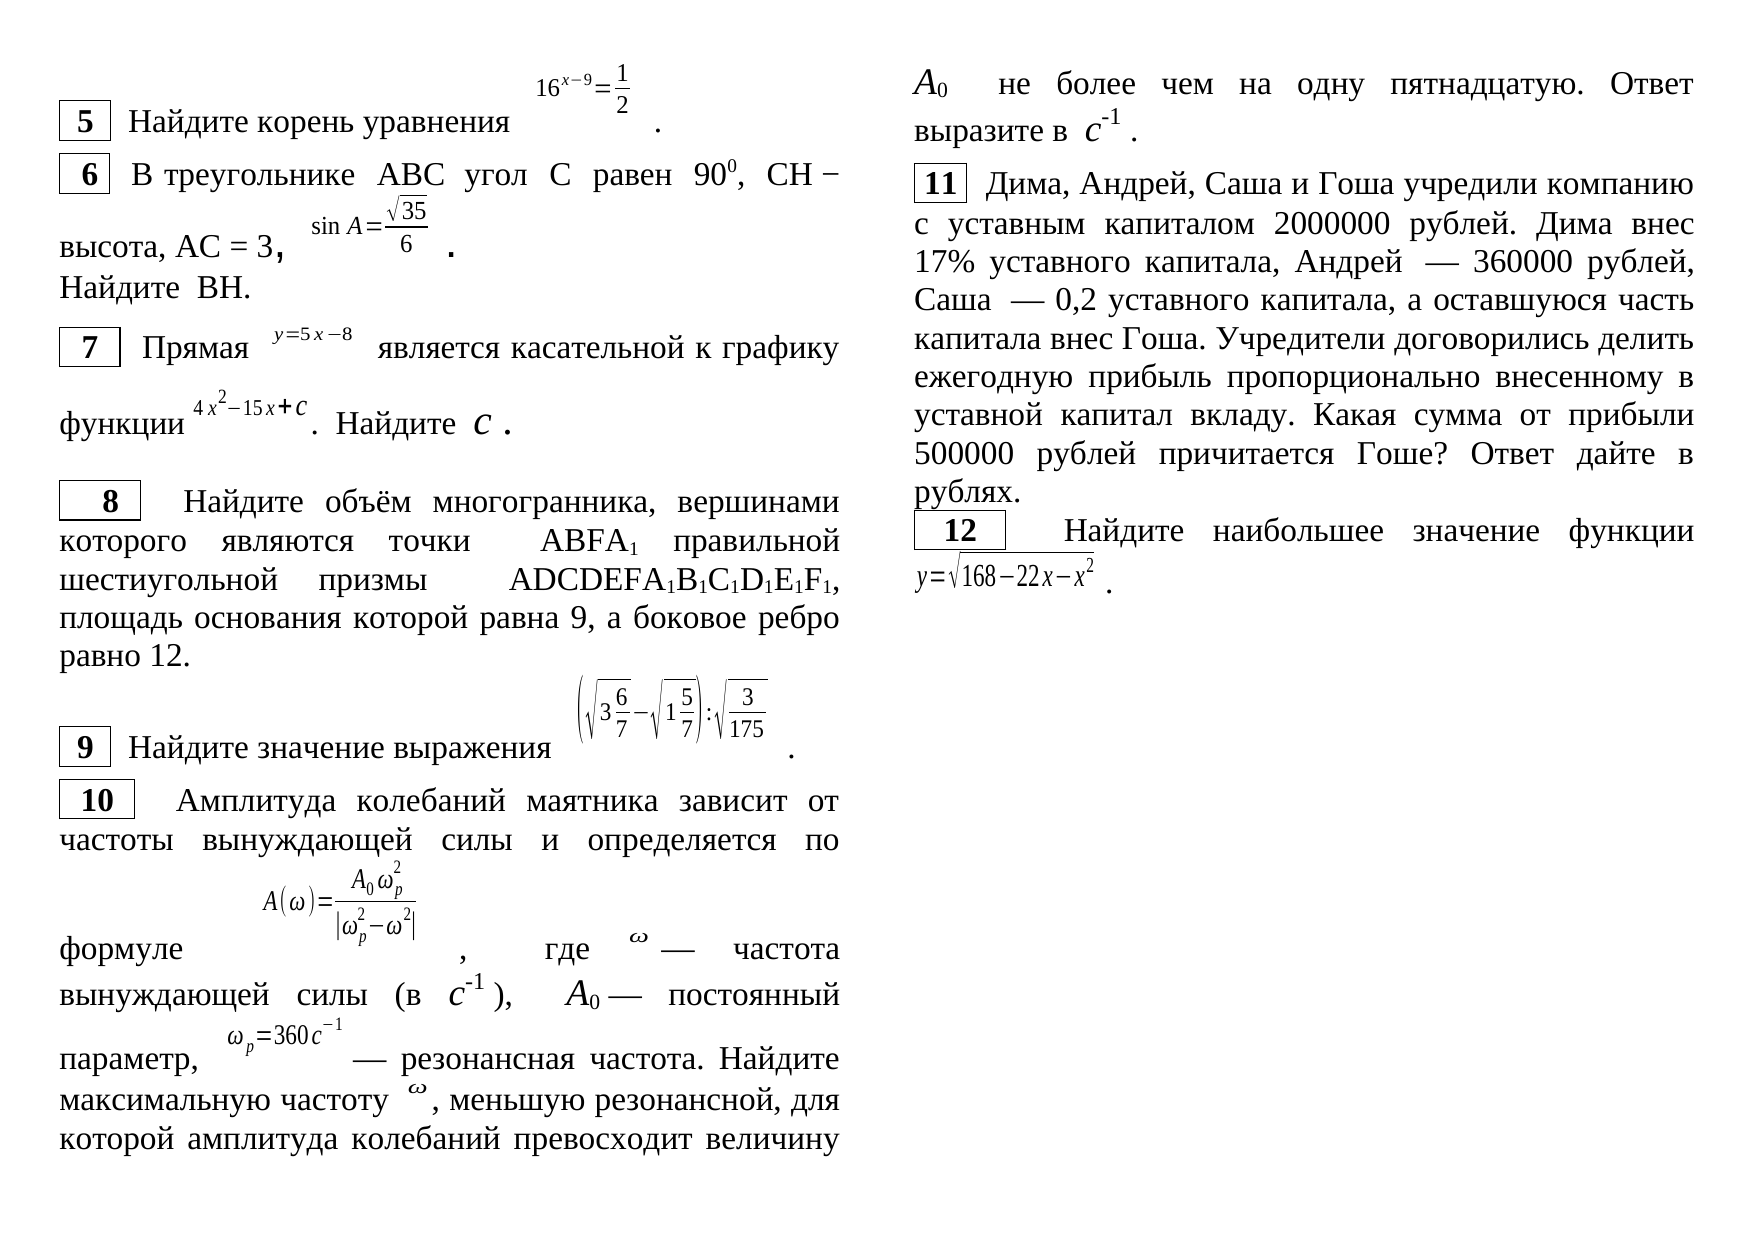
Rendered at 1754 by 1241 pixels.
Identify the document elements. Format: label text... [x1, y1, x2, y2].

text 10 Амплитуда колебаний маятника зависит от частоты вынуждающей силы и определяется по формуле , где — частота вынуждающей силы (в c-1 ), A0 — постоянный параметр, — резонансная частота. Найдите максимальную частоту , меньшую резонансной, для которой амплитуда колебаний превосходит величину A0 не более чем на одну пятнадцатую. Ответ выразите в c-1 . [59, 779, 840, 1156]
text 7 Прямая является касательной к графику функции . Найдите c . [59, 318, 840, 444]
text 9 Найдите значение выражения . [59, 674, 840, 767]
text 12 Найдите наибольшее значение функции . [914, 510, 1695, 601]
text 5 Найдите корень уравнения . [59, 59, 840, 141]
text 8 Найдите объём многогранника, вершинами которого являются точки ABFA1 правильной шестиугольной призмы ADCDEFA1B1C1D1E1F1, площадь основания которой равна 9, а боковое ребро равно 12. [59, 480, 840, 674]
text Найдите BH. [59, 267, 840, 306]
text 10 Амплитуда колебаний маятника зависит от частоты вынуждающей силы и определяется по формуле , где — частота вынуждающей силы (в c-1 ), A0 — постоянный параметр, — резонансная частота. Найдите максимальную частоту , меньшую резонансной, для которой амплитуда колебаний превосходит величину A0 не более чем на одну пятнадцатую. Ответ выразите в c-1 . [914, 59, 1695, 150]
text 6 В треугольнике ABC угол C равен 900, CH − высота, AC = 3, . [59, 153, 840, 267]
text 11 Дима, Андрей, Саша и Гоша учредили компанию с уставным капиталом 2000000 рублей. Дима внес 17% уставного капитала, Андрей — 360000 рублей, Саша — 0,2 уставного капитала, а оставшуюся часть капитала внес Гоша. Учредители договорились делить ежегодную прибыль пропорционально внесенному в уставной капитал вкладу. Какая сумма от прибыли 500000 рублей причитается Гоше? Ответ дайте в рублях. [914, 163, 1695, 510]
